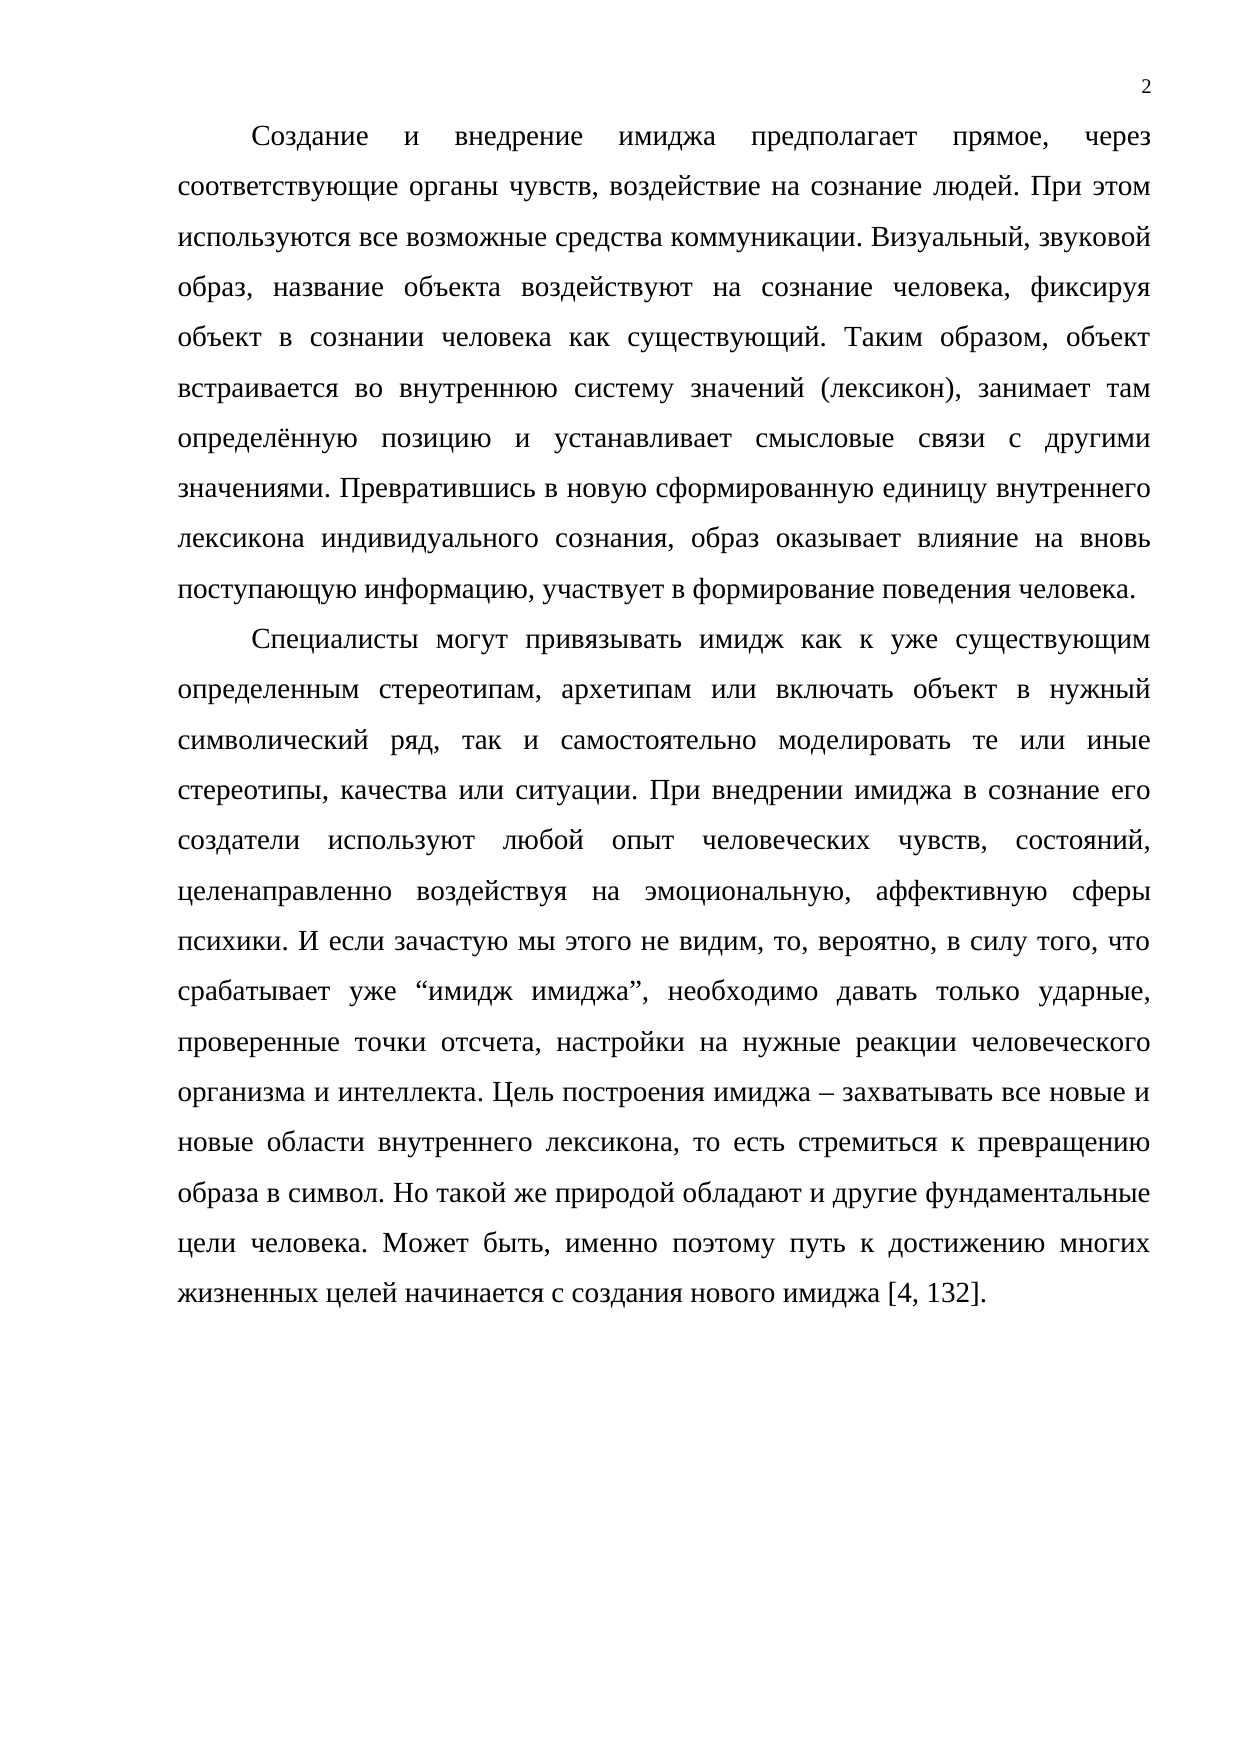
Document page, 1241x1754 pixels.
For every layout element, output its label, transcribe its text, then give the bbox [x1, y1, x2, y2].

text Специалисты могут привязывать имидж как к уже существующим определенным стереотипам, архетипам или включать объект в нужный символический ряд, так и самостоятельно моделировать те или иные стереотипы, качества или ситуации. При внедрении имиджа в сознание его создатели используют любой опыт человеческих чувств, состояний, целенаправленно воздействуя на эмоциональную, аффективную сферы психики. И если зачастую мы этого не видим, то, вероятно, в силу того, что срабатывает уже “имидж имиджа”, необходимо давать только ударные, проверенные точки отсчета, настройки на нужные реакции человеческого организма и интеллекта. Цель построения имиджа – захватывать все новые и новые области внутреннего лексикона, то есть стремиться к превращению образа в символ. Но такой же природой обладают и другие фундаментальные цели человека. Может быть, именно поэтому путь к достижению многих жизненных целей начинается с создания нового имиджа [4, 132]. [177, 621, 1152, 1309]
text Создание и внедрение имиджа предполагает прямое, через соответствующие органы чувств, воздействие на сознание людей. При этом используются все возможные средства коммуникации. Визуальный, звуковой образ, название объекта воздействуют на сознание человека, фиксируя объект в сознании человека как существующий. Таким образом, объект встраивается во внутреннюю систему значений (лексикон), занимает там определённую позицию и устанавливает смысловые связи с другими значениями. Превратившись в новую сформированную единицу внутреннего лексикона индивидуального сознания, образ оказывает влияние на вновь поступающую информацию, участвует в формирование поведения человека. [177, 118, 1152, 604]
